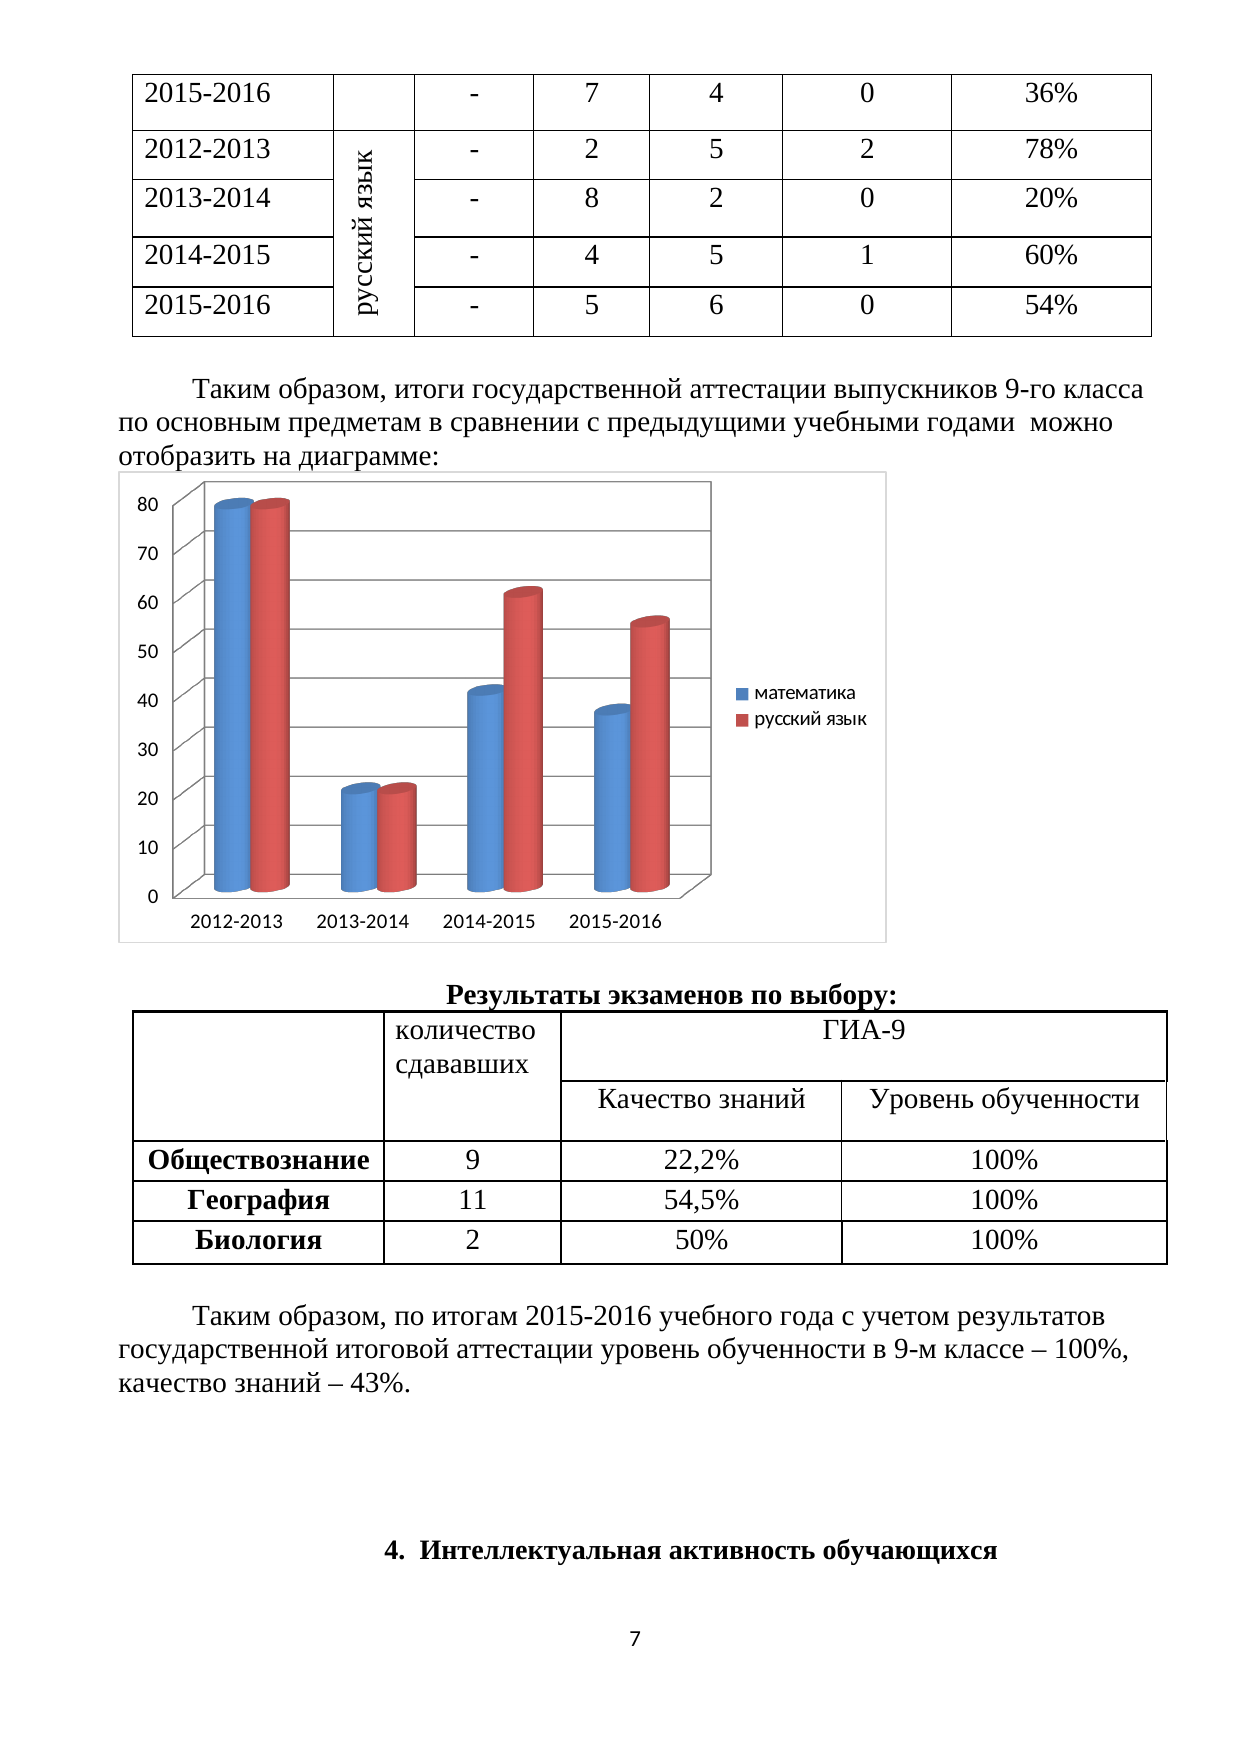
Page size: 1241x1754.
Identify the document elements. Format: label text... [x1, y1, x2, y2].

text Таким образом, итоги государственной аттестации выпускников 9-го класса по основным предметам в сравнении с предыдущими учебными годами можно отобразить на диаграмме: [118, 371, 1152, 471]
table_cell 2 [534, 131, 649, 179]
table_cell 0 [783, 180, 951, 236]
table_cell 100% [842, 1182, 1166, 1220]
text Результаты экзаменов по выбору: [118, 977, 1152, 1010]
table_cell 8 [534, 180, 649, 236]
table_cell 2 [783, 131, 951, 179]
table_cell - [415, 288, 533, 336]
table_cell - [415, 238, 533, 286]
table_header ГИА-9 [562, 1013, 1166, 1079]
table_header количество сдававших [385, 1013, 560, 1140]
table_cell География [134, 1182, 383, 1220]
table_cell - [415, 180, 533, 236]
table_cell [134, 1080, 383, 1140]
table_cell 0 [783, 288, 951, 336]
text Таким образом, по итогам 2015-2016 учебного года с учетом результатов государственной итоговой аттестации уровень обученности в 9-м классе – 100%, качество знаний – 43%. [118, 1298, 1152, 1399]
table_cell Качество знаний [562, 1082, 841, 1140]
table_cell 2012-2013 [133, 131, 333, 179]
table_cell 2 [650, 180, 782, 236]
table_cell 100% [842, 1140, 1166, 1180]
table_cell 0 [783, 75, 951, 130]
table_cell Уровень обученности [842, 1080, 1166, 1140]
table_cell 20% [952, 180, 1151, 236]
table_cell - [415, 131, 533, 179]
table_cell 100% [843, 1222, 1166, 1262]
table_cell 50% [562, 1222, 841, 1262]
table_cell 78% [952, 131, 1151, 179]
table_cell 54,5% [562, 1182, 841, 1220]
table_cell 5 [534, 288, 649, 336]
table_cell 2015-2016 [133, 75, 333, 130]
table_cell 4 [650, 75, 782, 130]
table_cell Обществознание [134, 1142, 383, 1180]
table_cell 4 [534, 238, 649, 286]
table_cell 6 [650, 288, 782, 336]
table_cell 54% [952, 288, 1151, 336]
table_cell Биология [134, 1222, 383, 1262]
table_cell 1 [783, 238, 951, 286]
table_cell 60% [952, 238, 1151, 286]
table_cell 2 [385, 1222, 560, 1262]
table_cell 2014-2015 [133, 238, 333, 286]
table_cell - [415, 75, 533, 130]
table_cell 36% [952, 75, 1151, 130]
table_cell русский язык [334, 131, 414, 336]
table_cell 7 [534, 75, 649, 130]
table_cell 2013-2014 [133, 180, 333, 236]
table_cell 2015-2016 [133, 288, 333, 336]
table_cell 5 [650, 131, 782, 179]
table_header [134, 1013, 383, 1079]
list 4. Интеллектуальная активность обучающихся [231, 1533, 1152, 1565]
table_cell 22,2% [562, 1142, 841, 1180]
table_cell 9 [385, 1142, 560, 1180]
table_cell 11 [385, 1182, 560, 1220]
table_cell 5 [650, 238, 782, 286]
